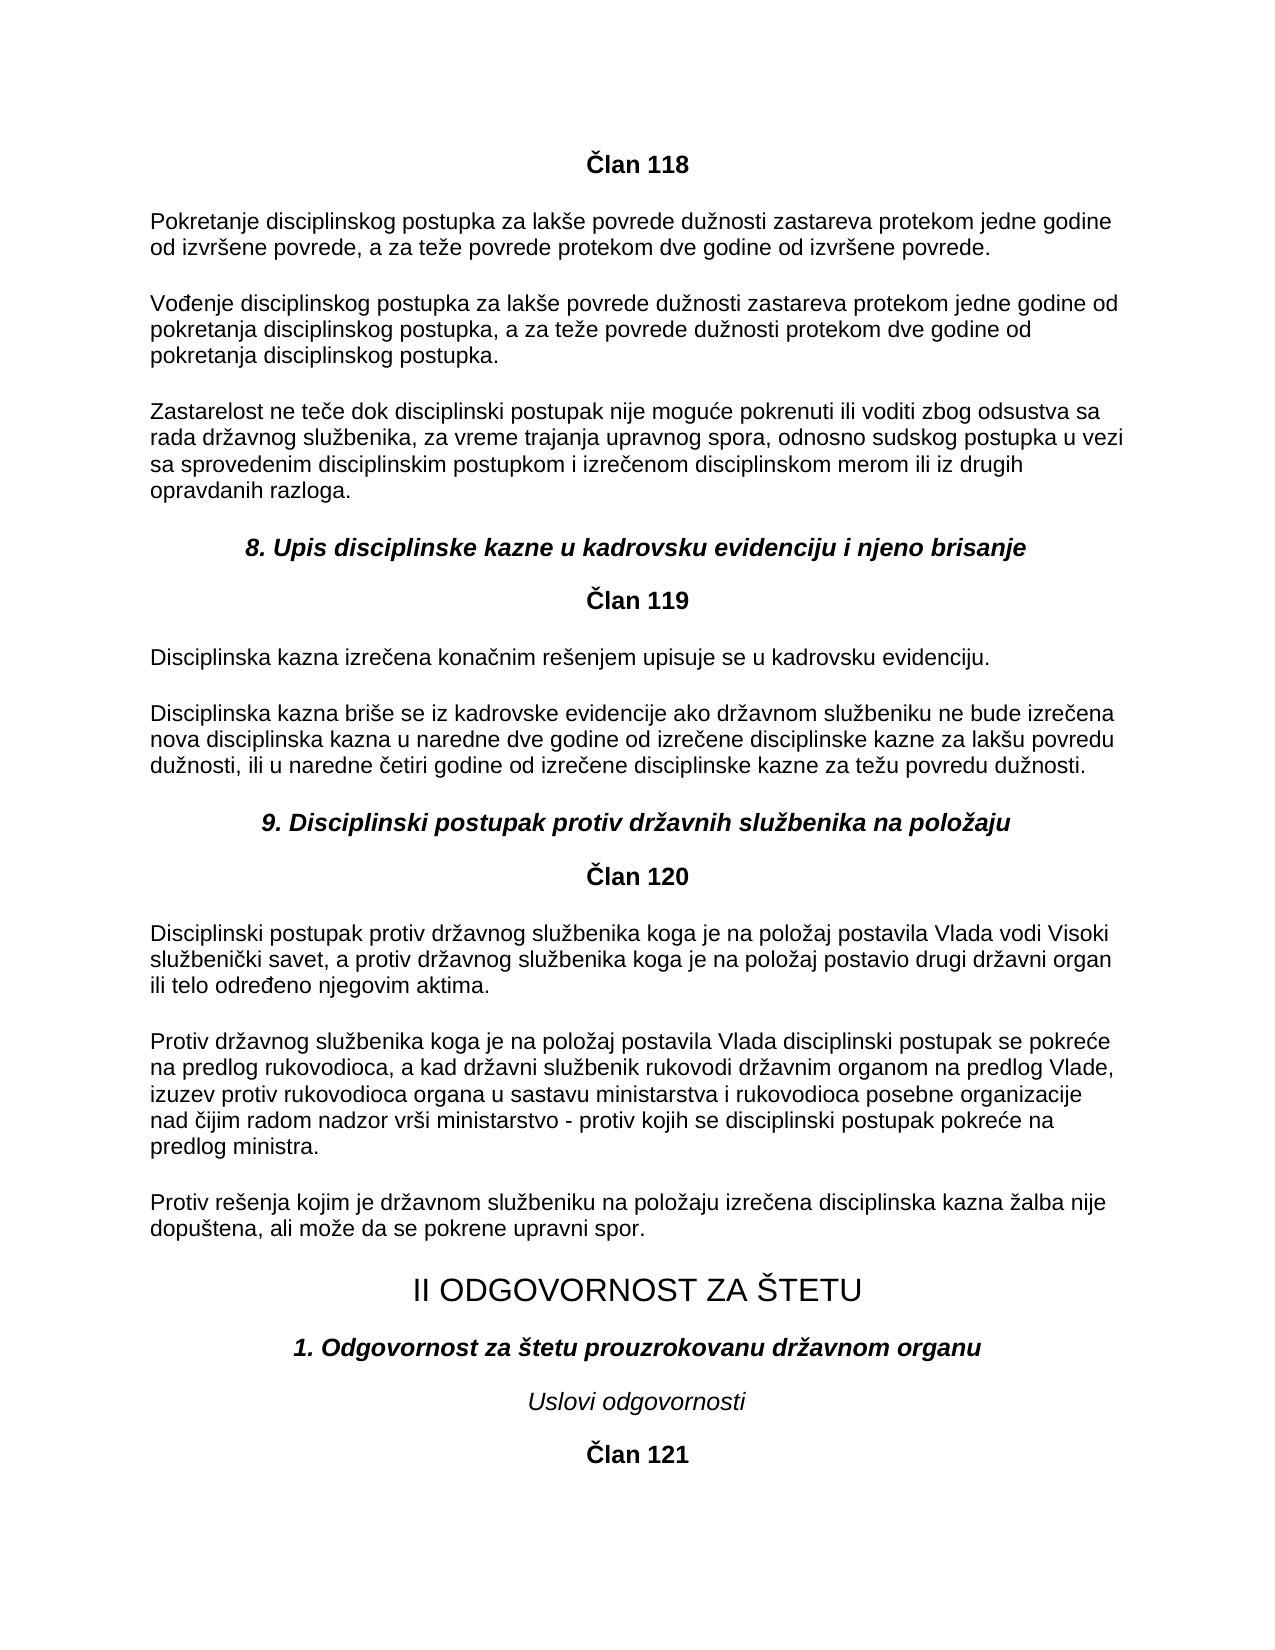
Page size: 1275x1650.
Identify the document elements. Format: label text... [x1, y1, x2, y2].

text Zastarelost ne teče dok disciplinski postupak nije moguće pokrenuti ili voditi zbog odsustva sa rada državnog službenika, za vreme trajanja upravnog spora, odnosno sudskog postupka u vezi sa sprovedenim disciplinskim postupkom i izrečenom disciplinskom merom ili iz drugih opravdanih razloga. [150, 398, 1125, 503]
text Vođenje disciplinskog postupka za lakše povrede dužnosti zastareva protekom jedne godine od pokretanja disciplinskog postupka, a za teže povrede dužnosti protekom dve godine od pokretanja disciplinskog postupka. [150, 290, 1125, 369]
text 8. Upis disciplinske kazne u kadrovsku evidenciju i njeno brisanje [150, 533, 1125, 561]
text Član 120 [150, 862, 1125, 891]
text Član 119 [150, 586, 1125, 615]
text Član 118 [150, 150, 1125, 179]
text Disciplinska kazna izrečena konačnim rešenjem upisuje se u kadrovsku evidenciju. [150, 644, 1125, 671]
text Disciplinski postupak protiv državnog službenika koga je na položaj postavila Vlada vodi Visoki službenički savet, a protiv državnog službenika koga je na položaj postavio drugi državni organ ili telo određeno njegovim aktima. [150, 920, 1125, 999]
text Protiv državnog službenika koga je na položaj postavila Vlada disciplinski postupak se pokreće na predlog rukovodioca, a kad državni službenik rukovodi državnim organom na predlog Vlade, izuzev protiv rukovodioca organa u sastavu ministarstva i rukovodioca posebne organizacije nad čijim radom nadzor vrši ministarstvo - protiv kojih se disciplinski postupak pokreće na predlog ministra. [150, 1028, 1125, 1160]
text Protiv rešenja kojim je državnom službeniku na položaju izrečena disciplinska kazna žalba nije dopuštena, ali može da se pokrene upravni spor. [150, 1189, 1125, 1242]
text 1. Odgovornost za štetu prouzrokovanu državnom organu [150, 1333, 1125, 1362]
text Uslovi odgovornosti [150, 1387, 1125, 1415]
text 9. Disciplinski postupak protiv državnih službenika na položaju [150, 808, 1125, 837]
text II ODGOVORNOST ZA ŠTETU [150, 1271, 1125, 1308]
text Pokretanje disciplinskog postupka za lakše povrede dužnosti zastareva protekom jedne godine od izvršene povrede, a za teže povrede protekom dve godine od izvršene povrede. [150, 208, 1125, 261]
text Disciplinska kazna briše se iz kadrovske evidencije ako državnom službeniku ne bude izrečena nova disciplinska kazna u naredne dve godine od izrečene disciplinske kazne za lakšu povredu dužnosti, ili u naredne četiri godine od izrečene disciplinske kazne za težu povredu dužnosti. [150, 700, 1125, 779]
text Član 121 [150, 1440, 1125, 1469]
